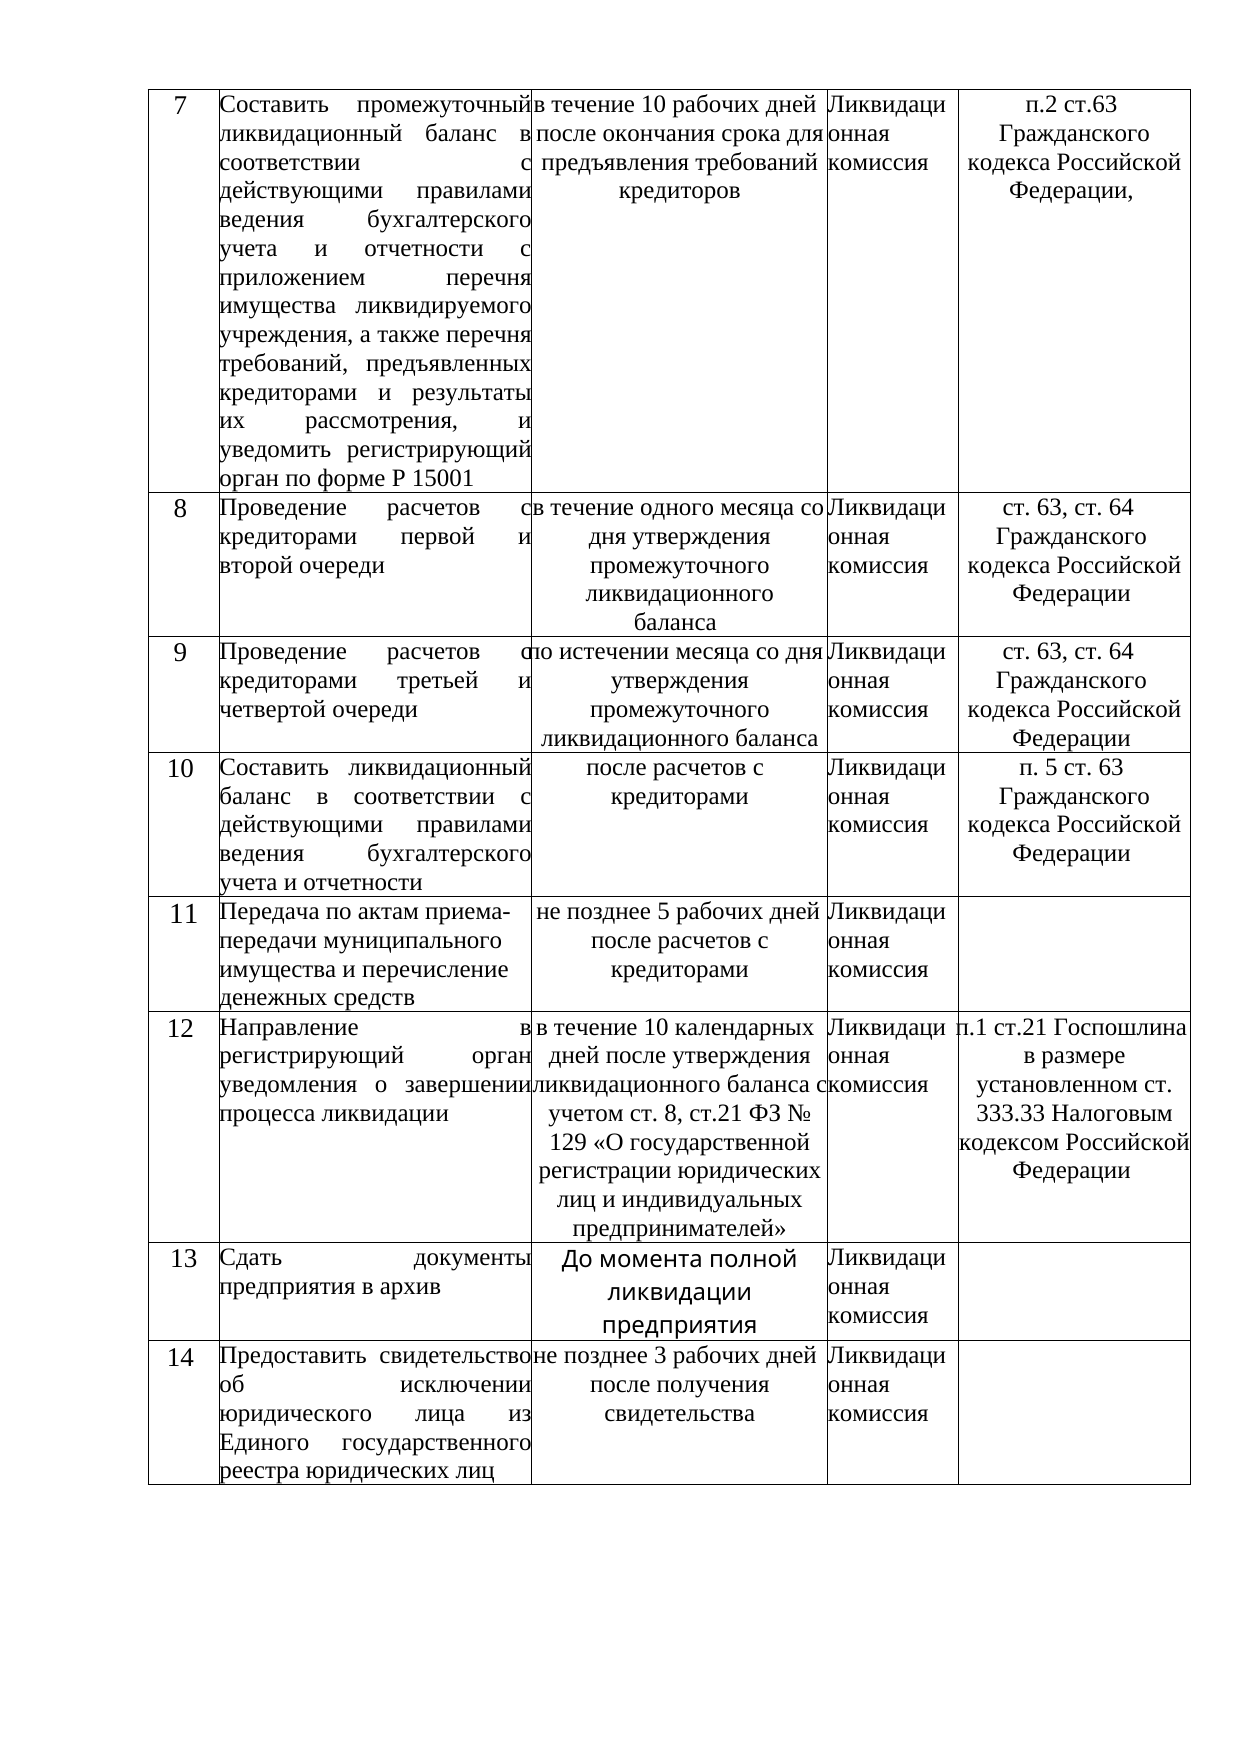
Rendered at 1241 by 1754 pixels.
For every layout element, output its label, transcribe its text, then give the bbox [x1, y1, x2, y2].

table_cell Проведение расчетов с кредиторами первой и второй очереди [220, 493, 531, 636]
table_cell 7 [149, 90, 219, 492]
table_cell не позднее 5 рабочих дней после расчетов с кредиторами [532, 897, 827, 1011]
table_cell Ликвидационная комиссия [828, 897, 958, 1011]
table_cell Составить ликвидационный баланс в соответствии с действующими правилами ведения бухгалтерского учета и отчетности [220, 753, 531, 896]
table_cell п.2 ст.63 Гражданского кодекса Российской Федерации, [959, 90, 1190, 492]
table_cell [959, 1243, 1190, 1340]
table_cell [959, 897, 1190, 1011]
table_cell Ликвидационная комиссия [828, 753, 958, 896]
table_cell Составить промежуточный ликвидационный баланс в соответствии с действующими правилами ведения бухгалтерского учета и отчетности с приложением перечня имущества ликвидируемого учреждения, а также перечня требований, предъявленных кредиторами и результаты их рассмотрения, и уведомить регистрирующий орган по форме Р 15001 [220, 90, 531, 492]
table_cell ст. 63, ст. 64 Гражданского кодекса Российской Федерации [959, 637, 1190, 751]
table_cell [959, 1341, 1190, 1484]
table_cell До момента полной ликвидации предприятия [532, 1243, 827, 1340]
table_cell п.1 ст.21 Госпошлина в размере установленном ст. 333.33 Налоговым кодексом Российской Федерации [959, 1012, 1190, 1242]
table_cell в течение одного месяца со дня утверждения промежуточного ликвидационного баланса [532, 493, 827, 636]
table_cell 13 [149, 1243, 219, 1340]
table_cell не позднее 3 рабочих дней после получения свидетельства [532, 1341, 827, 1484]
table_cell ст. 63, ст. 64 Гражданского кодекса Российской Федерации [959, 493, 1190, 636]
table_cell Проведение расчетов с кредиторами третьей и четвертой очереди [220, 637, 531, 751]
table_cell Предоставить свидетельство об исключении юридического лица из Единого государственного реестра юридических лиц [220, 1341, 531, 1484]
table_cell Направление в регистрирующий орган уведомления о завершении процесса ликвидации [220, 1012, 531, 1242]
table_cell 9 [149, 637, 219, 751]
table_cell Ликвидационная комиссия [828, 637, 958, 751]
table_cell 10 [149, 753, 219, 896]
table_cell 12 [149, 1012, 219, 1242]
table_cell в течение 10 календарных дней после утверждения ликвидационного баланса с учетом ст. 8, ст.21 ФЗ № 129 «О государственной регистрации юридических лиц и индивидуальных предпринимателей» [532, 1012, 827, 1242]
table_cell Ликвидационная комиссия [828, 1243, 958, 1340]
table_cell Сдать документы предприятия в архив [220, 1243, 531, 1340]
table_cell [828, 90, 958, 492]
table_cell в течение 10 рабочих дней после окончания срока для предъявления требований кредиторов [532, 90, 827, 492]
table_cell Ликвидационная комиссия [828, 1341, 958, 1484]
table_cell после расчетов с кредиторами [532, 753, 827, 896]
table_cell Ликвидационная комиссия [828, 493, 958, 636]
table_cell п. 5 ст. 63 Гражданского кодекса Российской Федерации [959, 753, 1190, 896]
table_cell 14 [149, 1341, 219, 1484]
table_cell по истечении месяца со дня утверждения промежуточного ликвидационного баланса [532, 637, 827, 751]
table_cell 8 [149, 493, 219, 636]
table_cell 11 [149, 897, 219, 1011]
table_cell Ликвидационная комиссия [828, 1012, 958, 1242]
table_cell Передача по актам приема-передачи муниципального имущества и перечисление денежных средств [220, 897, 531, 1011]
